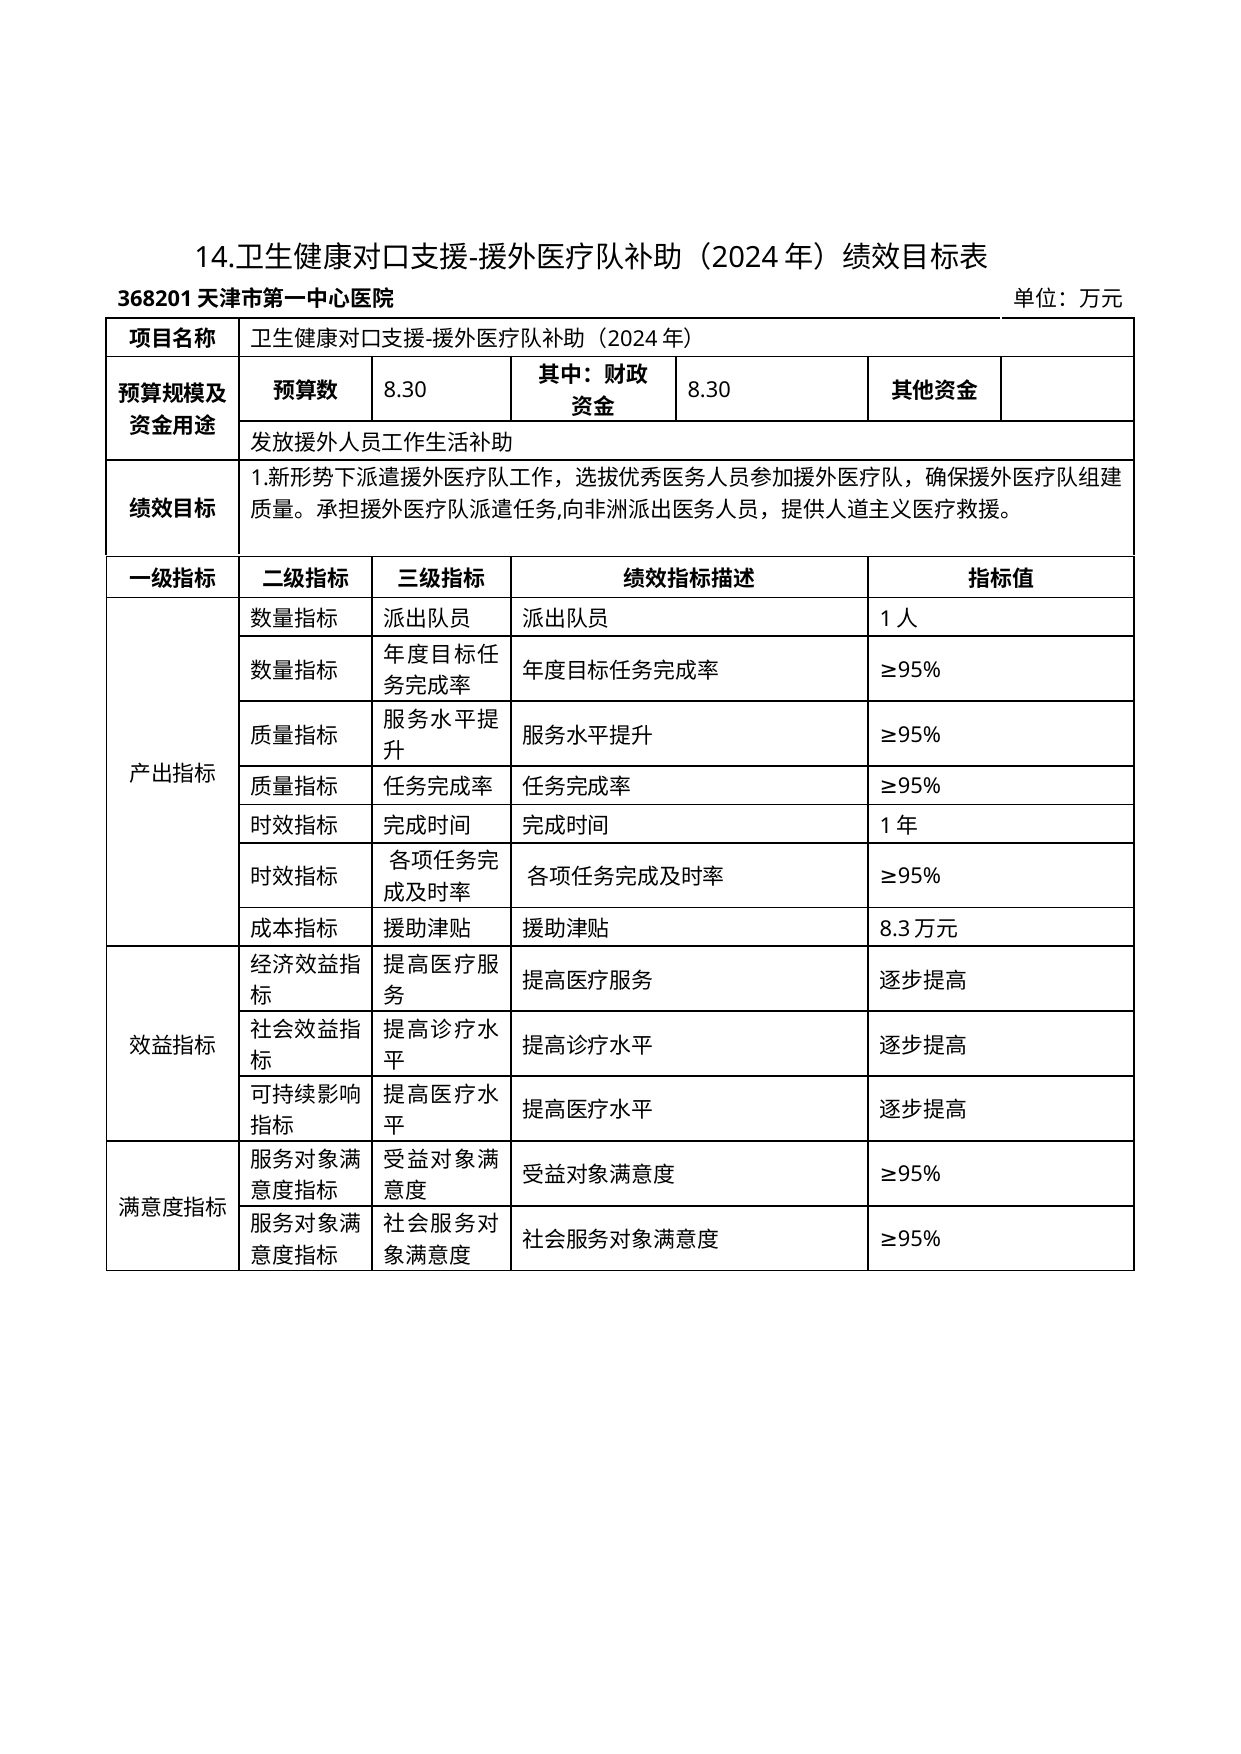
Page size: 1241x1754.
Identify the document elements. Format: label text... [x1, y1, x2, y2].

table_header 指标值 [869, 557, 1133, 597]
table_header 三级指标 [373, 557, 510, 597]
table_cell 提高诊疗水平 [512, 1012, 867, 1075]
table_cell 其他资金 [869, 357, 1000, 420]
table_cell 完成时间 [512, 805, 867, 842]
table_cell 提高医疗水平 [373, 1077, 510, 1140]
table_cell ≥95% [869, 1142, 1133, 1205]
table_cell 预算规模及资金用途 [107, 357, 238, 459]
table_cell 提高医疗水平 [512, 1077, 867, 1140]
table_cell 各项任务完成及时率 [512, 844, 867, 907]
table_cell 社会服务对象满意度 [512, 1207, 867, 1270]
table_cell 1年 [869, 805, 1133, 842]
table_cell 产出指标 [107, 598, 238, 945]
table_cell 服务水平提升 [512, 702, 867, 765]
table_cell 数量指标 [240, 637, 371, 700]
table_cell 年度目标任务完成率 [512, 637, 867, 700]
table_cell 受益对象满意度 [512, 1142, 867, 1205]
table_cell 其中：财政 资金 [512, 357, 675, 420]
table_cell 8.3万元 [869, 908, 1133, 945]
table_header 单位：万元 [1002, 277, 1133, 317]
table_cell 援助津贴 [512, 908, 867, 945]
table_cell 任务完成率 [373, 767, 510, 803]
table_cell 逐步提高 [869, 1012, 1133, 1075]
table_cell 质量指标 [240, 767, 371, 803]
table_header 一级指标 [107, 557, 238, 597]
table_cell ≥95% [869, 1207, 1133, 1270]
table_cell 时效指标 [240, 805, 371, 842]
table_cell 可持续影响指标 [240, 1077, 371, 1140]
table_cell 派出队员 [373, 598, 510, 635]
table_cell 受益对象满意度 [373, 1142, 510, 1205]
table_cell 项目名称 [107, 319, 238, 356]
table_cell 质量指标 [240, 702, 371, 765]
table_header 二级指标 [240, 557, 371, 597]
table_cell 经济效益指标 [240, 947, 371, 1010]
table_cell 服务对象满意度指标 [240, 1142, 371, 1205]
table_cell 满意度指标 [107, 1142, 238, 1270]
table_cell 时效指标 [240, 844, 371, 907]
table_cell 服务水平提升 [373, 702, 510, 765]
table_cell 绩效目标 [107, 461, 238, 554]
table_cell 1人 [869, 598, 1133, 635]
table_cell ≥95% [869, 637, 1133, 700]
table_cell 8.30 [677, 357, 867, 420]
table_cell 社会效益指标 [240, 1012, 371, 1075]
table_cell 8.30 [373, 357, 510, 420]
table_cell 提高医疗服务 [373, 947, 510, 1010]
text 14.卫生健康对口支援-援外医疗队补助（2024年）绩效目标表 [136, 233, 1104, 276]
table_cell 数量指标 [240, 598, 371, 635]
table_cell 逐步提高 [869, 1077, 1133, 1140]
table_cell 预算数 [240, 357, 371, 420]
table_cell ≥95% [869, 844, 1133, 907]
table_cell 提高医疗服务 [512, 947, 867, 1010]
table_cell 成本指标 [240, 908, 371, 945]
table_cell 提高诊疗水平 [373, 1012, 510, 1075]
table_cell 逐步提高 [869, 947, 1133, 1010]
table_cell ≥95% [869, 767, 1133, 803]
table_cell 任务完成率 [512, 767, 867, 803]
table_cell 年度目标任务完成率 [373, 637, 510, 700]
table_cell 卫生健康对口支援-援外医疗队补助（2024年） [240, 319, 1133, 356]
table_cell 1.新形势下派遣援外医疗队工作，选拔优秀医务人员参加援外医疗队，确保援外医疗队组建质量。承担援外医疗队派遣任务,向非洲派出医务人员，提供人道主义医疗救援。 [240, 461, 1133, 554]
table_cell 完成时间 [373, 805, 510, 842]
table_header 368201天津市第一中心医院 [107, 277, 1000, 317]
table_cell [1002, 357, 1133, 420]
table_cell 社会服务对象满意度 [373, 1207, 510, 1270]
table_cell ≥95% [869, 702, 1133, 765]
table_cell 效益指标 [107, 947, 238, 1140]
table_cell 各项任务完成及时率 [373, 844, 510, 907]
table_cell 发放援外人员工作生活补助 [240, 422, 1133, 459]
table_header 绩效指标描述 [512, 557, 867, 597]
table_cell 援助津贴 [373, 908, 510, 945]
table_cell 派出队员 [512, 598, 867, 635]
table_cell 服务对象满意度指标 [240, 1207, 371, 1270]
